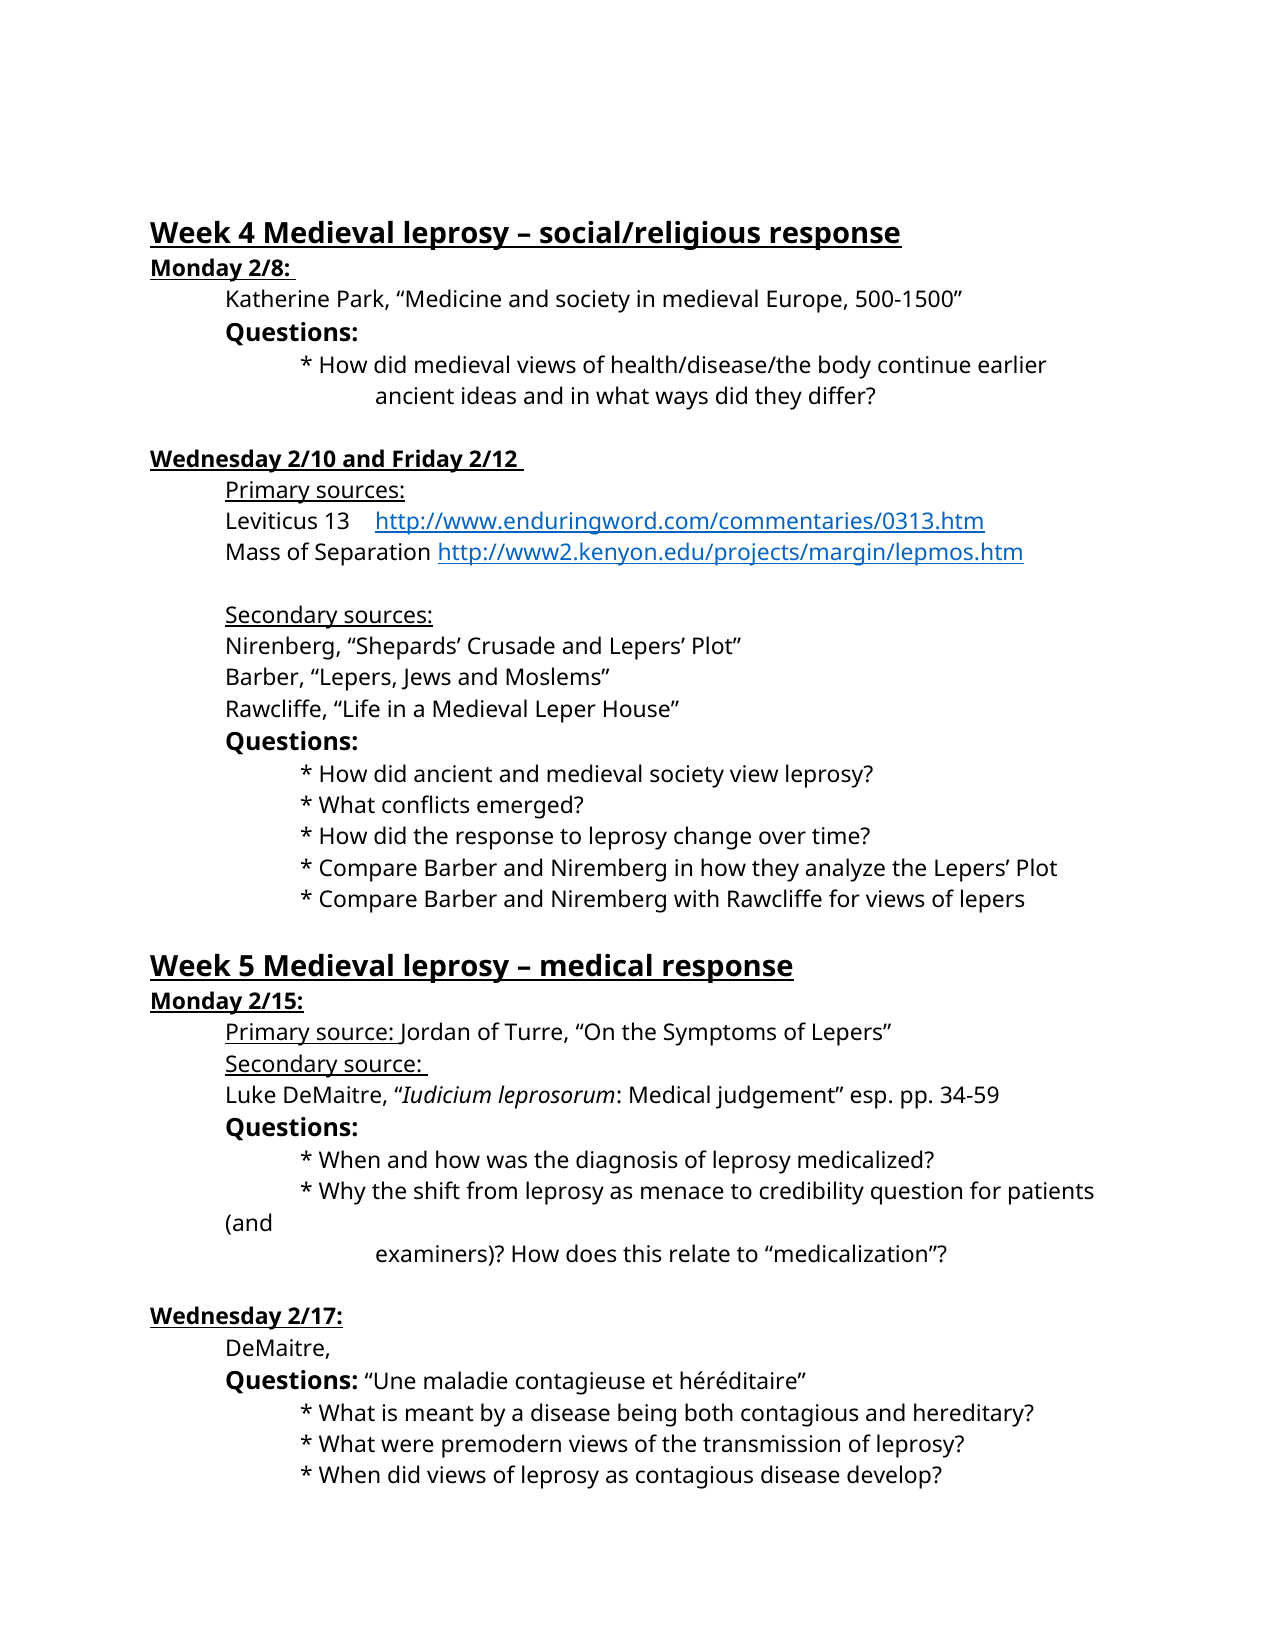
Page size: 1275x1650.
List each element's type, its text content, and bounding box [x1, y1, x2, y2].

text Questions: [225, 724, 1125, 758]
text Barber, “Lepers, Jews and Moslems” [150, 661, 1125, 692]
text * What is meant by a disease being both contagious and hereditary? [150, 1397, 1125, 1428]
text Primary sources: [225, 474, 1125, 505]
text * When and how was the diagnosis of leprosy medicalized? [225, 1144, 1125, 1175]
text Wednesday 2/17: [150, 1300, 1125, 1332]
text Secondary source: [150, 1047, 1125, 1079]
text * When did views of leprosy as contagious disease develop? [150, 1459, 1125, 1491]
text Questions: [150, 315, 1125, 349]
text * How did the response to leprosy change over time? [300, 820, 1125, 852]
text Luke DeMaitre, “Iudicium leprosorum: Medical judgement” esp. pp. 34-59 [150, 1079, 1125, 1110]
text Nirenberg, “Shepards’ Crusade and Lepers’ Plot” [225, 630, 1125, 661]
text Primary source: Jordan of Turre, “On the Symptoms of Lepers” [150, 1016, 1125, 1047]
text Monday 2/8: [150, 252, 1125, 283]
text Monday 2/15: [150, 985, 1125, 1016]
text * What were premodern views of the transmission of leprosy? [150, 1428, 1125, 1459]
text * What conflicts emerged? [300, 789, 1125, 820]
text Wednesday 2/10 and Friday 2/12 [150, 442, 1125, 474]
text examiners)? How does this relate to “medicalization”? [225, 1238, 1125, 1269]
text Week 4 Medieval leprosy – social/religious response [150, 212, 1125, 252]
text Questions: [150, 1110, 1125, 1144]
text * Compare Barber and Niremberg in how they analyze the Lepers’ Plot [225, 852, 1125, 883]
text * Why the shift from leprosy as menace to credibility question for patients (and [225, 1175, 1125, 1238]
text Week 5 Medieval leprosy – medical response [150, 945, 1125, 985]
text DeMaitre, [150, 1332, 1125, 1363]
text * Compare Barber and Niremberg with Rawcliffe for views of lepers [225, 883, 1125, 914]
text Katherine Park, “Medicine and society in medieval Europe, 500-1500” [150, 283, 1125, 315]
text Leviticus 13 http://www.enduringword.com/commentaries/0313.htm [225, 505, 1125, 536]
text * How did ancient and medieval society view leprosy? [225, 758, 1125, 789]
text Mass of Separation http://www2.kenyon.edu/projects/margin/lepmos.htm [150, 536, 1125, 567]
text Secondary sources: [150, 599, 1125, 630]
text Rawcliffe, “Life in a Medieval Leper House” [150, 692, 1125, 724]
text ancient ideas and in what ways did they differ? [225, 380, 1125, 411]
text Questions: “Une maladie contagieuse et héréditaire” [150, 1363, 1125, 1397]
text * How did medieval views of health/disease/the body continue earlier [225, 349, 1125, 380]
